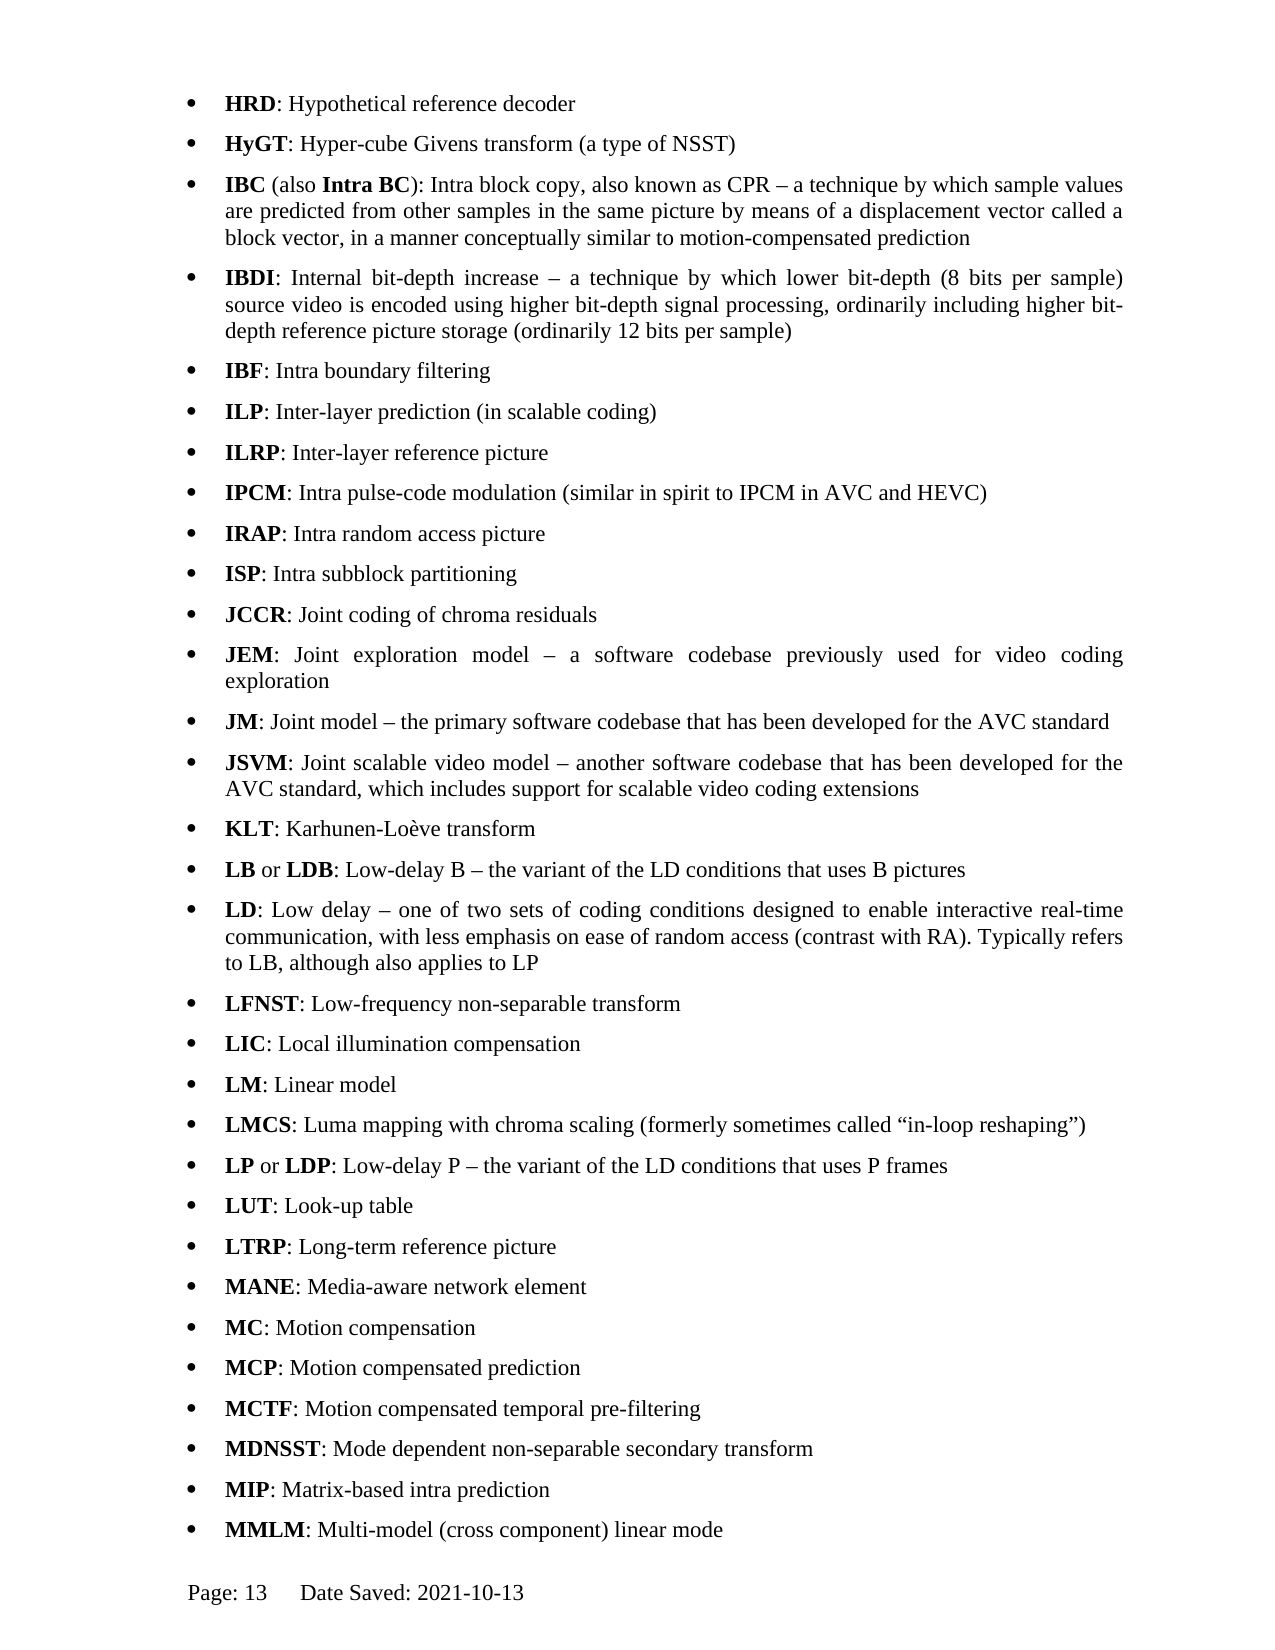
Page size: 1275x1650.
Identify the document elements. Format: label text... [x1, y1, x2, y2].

list MDNSST: Mode dependent non-separable secondary transform [187, 1435, 1125, 1462]
list KLT: Karhunen-Loève transform [187, 815, 1125, 842]
list LP or LDP: Low-delay P – the variant of the LD conditions that uses P frames [187, 1152, 1125, 1178]
list LIC: Local illumination compensation [187, 1030, 1125, 1057]
list IRAP: Intra random access picture [187, 519, 1125, 546]
list MC: Motion compensation [187, 1314, 1125, 1340]
list LM: Linear model [187, 1071, 1125, 1097]
list LUT: Look-up table [187, 1192, 1125, 1219]
list MMLM: Multi-model (cross component) linear mode [187, 1516, 1125, 1543]
list JEM: Joint exploration model – a software codebase previously used for video coding exploration [187, 641, 1125, 694]
list JSVM: Joint scalable video model – another software codebase that has been developed for the AVC standard, which includes support for scalable video coding extensions [187, 748, 1125, 801]
list LB or LDB: Low-delay B – the variant of the LD conditions that uses B pictures [187, 856, 1125, 882]
list LTRP: Long-term reference picture [187, 1233, 1125, 1259]
list HRD: Hypothetical reference decoder [187, 90, 1125, 116]
list HyGT: Hyper-cube Givens transform (a type of NSST) [187, 131, 1125, 157]
list IPCM: Intra pulse-code modulation (similar in spirit to IPCM in AVC and HEVC) [187, 479, 1125, 505]
list JCCR: Joint coding of chroma residuals [187, 601, 1125, 627]
list ILP: Inter-layer prediction (in scalable coding) [187, 398, 1125, 424]
list LFNST: Low-frequency non-separable transform [187, 990, 1125, 1016]
list ILRP: Inter-layer reference picture [187, 438, 1125, 465]
list IBDI: Internal bit-depth increase – a technique by which lower bit-depth (8 bits per sample) source video is encoded using higher bit-depth signal processing, ordinarily including higher bit-depth reference picture storage (ordinarily 12 bits per sample) [187, 264, 1125, 343]
list IBC (also Intra BC): Intra block copy, also known as CPR – a technique by which sample values are predicted from other samples in the same picture by means of a displacement vector called a block vector, in a manner conceptually similar to motion-compensated prediction [187, 171, 1125, 250]
list MCTF: Motion compensated temporal pre-filtering [187, 1395, 1125, 1421]
list IBF: Intra boundary filtering [187, 357, 1125, 384]
list LD: Low delay – one of two sets of coding conditions designed to enable interactive real-time communication, with less emphasis on ease of random access (contrast with RA). Typically refers to LB, although also applies to LP [187, 896, 1125, 976]
list LMCS: Luma mapping with chroma scaling (formerly sometimes called “in-loop reshaping”) [187, 1111, 1125, 1138]
list MCP: Motion compensated prediction [187, 1354, 1125, 1381]
list MIP: Matrix-based intra prediction [187, 1476, 1125, 1502]
list JM: Joint model – the primary software codebase that has been developed for the AVC standard [187, 708, 1125, 734]
list ISP: Intra subblock partitioning [187, 560, 1125, 586]
list MANE: Media-aware network element [187, 1273, 1125, 1300]
